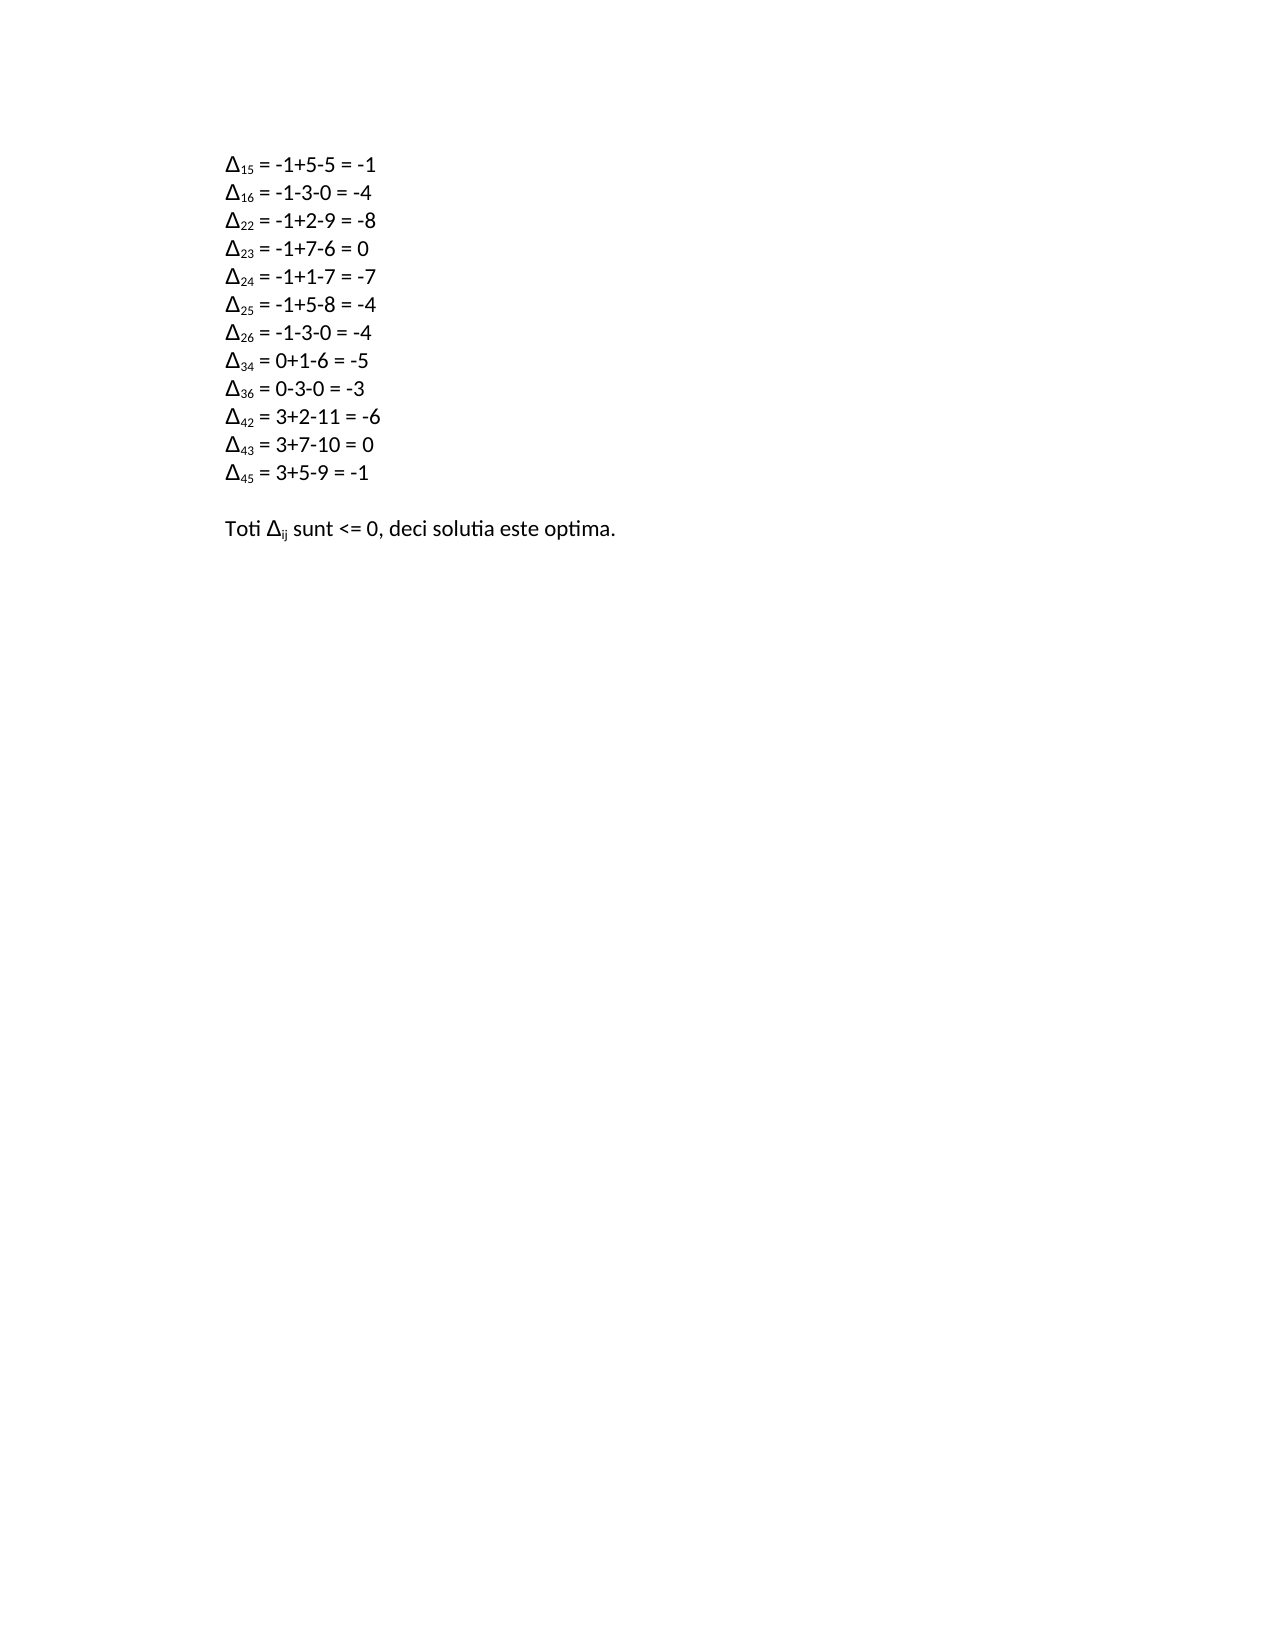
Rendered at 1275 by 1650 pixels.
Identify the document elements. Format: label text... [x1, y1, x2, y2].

list Δ24 = -1+1-7 = -7 [225, 262, 1125, 290]
list Δ36 = 0-3-0 = -3 [225, 374, 1125, 402]
list Δ26 = -1-3-0 = -4 [225, 318, 1125, 346]
list Δ34 = 0+1-6 = -5 [225, 346, 1125, 374]
list Δ43 = 3+7-10 = 0 [225, 430, 1125, 458]
list Δ16 = -1-3-0 = -4 [225, 178, 1125, 206]
list Δ22 = -1+2-9 = -8 [225, 206, 1125, 234]
list Δ25 = -1+5-8 = -4 [225, 290, 1125, 318]
list Δ45 = 3+5-9 = -1 [225, 458, 1125, 486]
list Toti Δij sunt <= 0, deci solutia este optima. [225, 514, 1125, 542]
list Δ23 = -1+7-6 = 0 [225, 234, 1125, 262]
list Δ42 = 3+2-11 = -6 [225, 402, 1125, 430]
list Δ15 = -1+5-5 = -1 [225, 150, 1125, 178]
